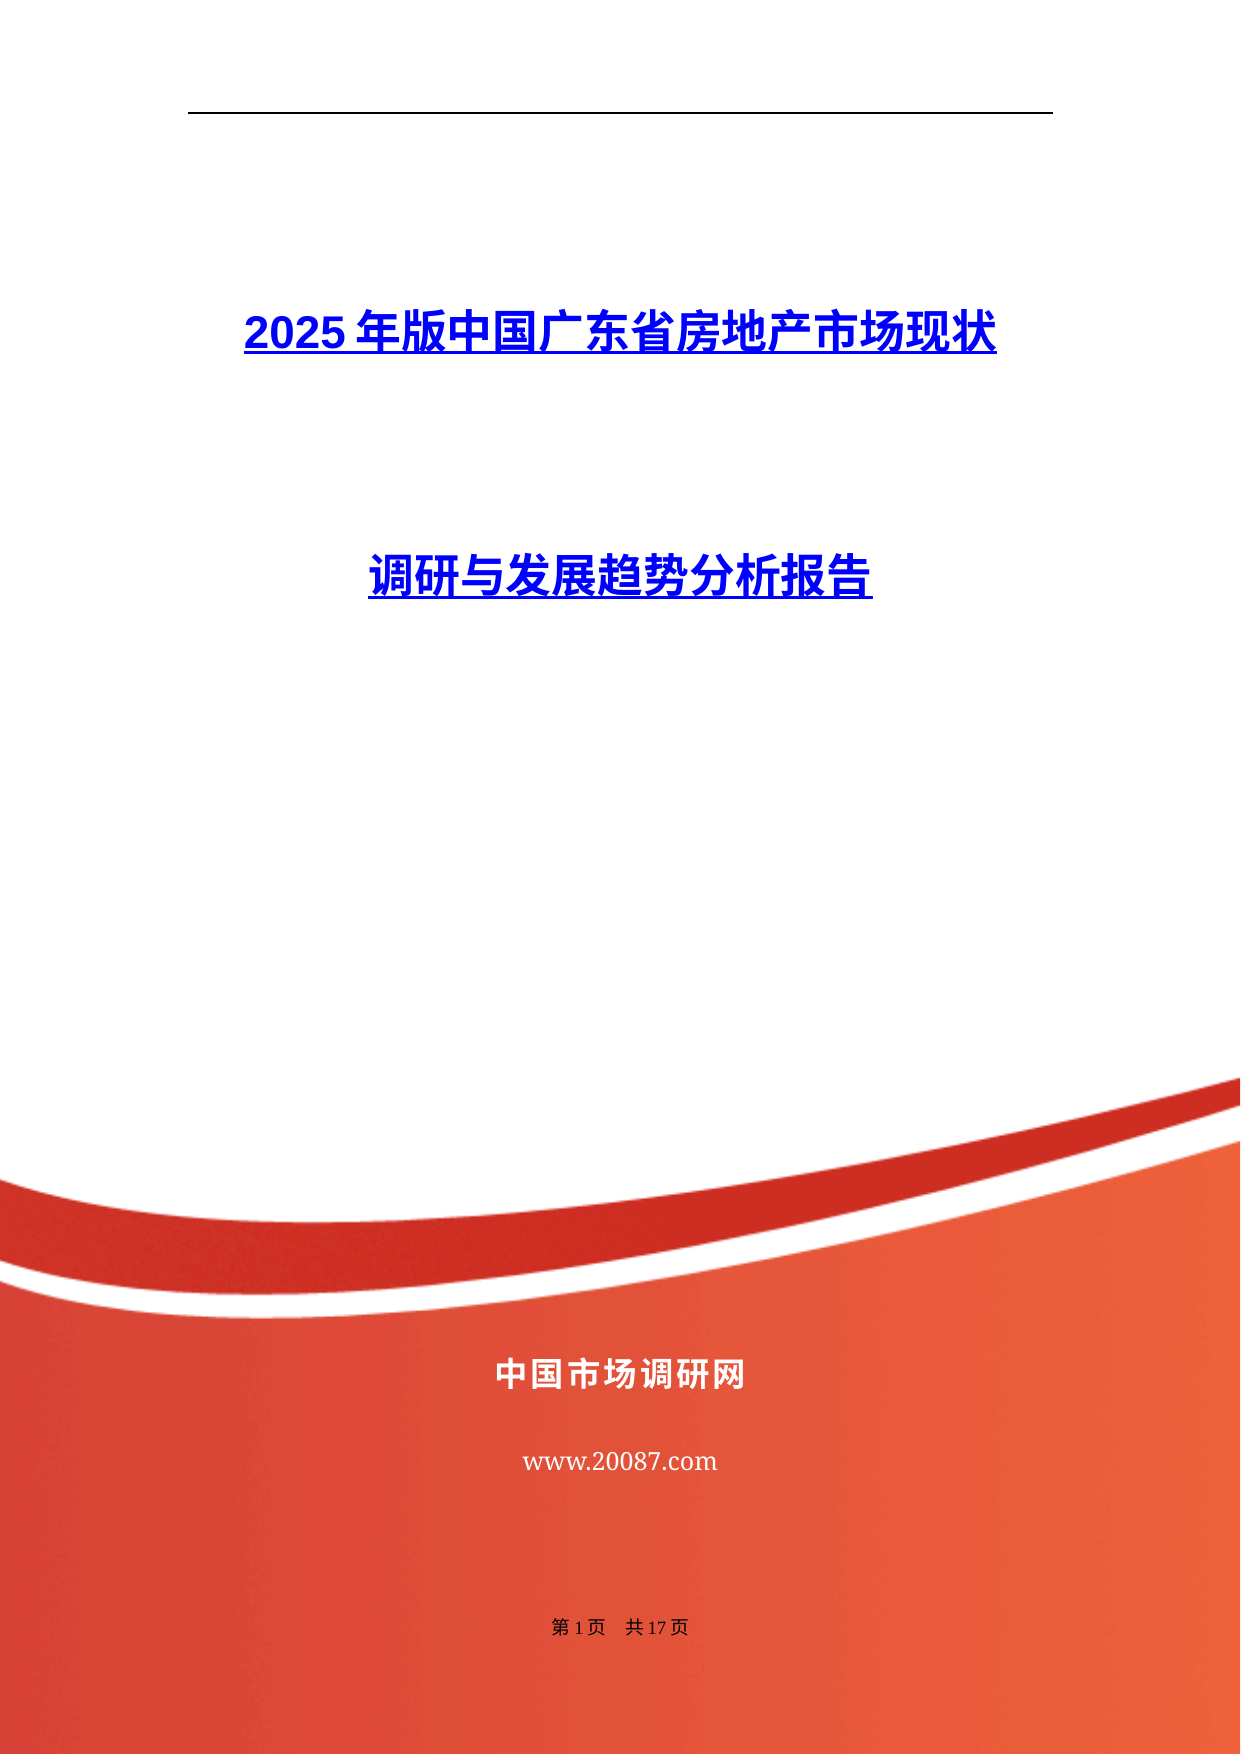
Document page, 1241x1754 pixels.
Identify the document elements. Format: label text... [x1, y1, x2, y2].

subtitle 中国市场调研网 [187, 1339, 1053, 1404]
picture [0, 1006, 1241, 1754]
table_header 2025年版中国广东省房地产市场现状调研与发展趋势分析报告 [188, 207, 1053, 773]
text www.20087.com [187, 1428, 1053, 1493]
